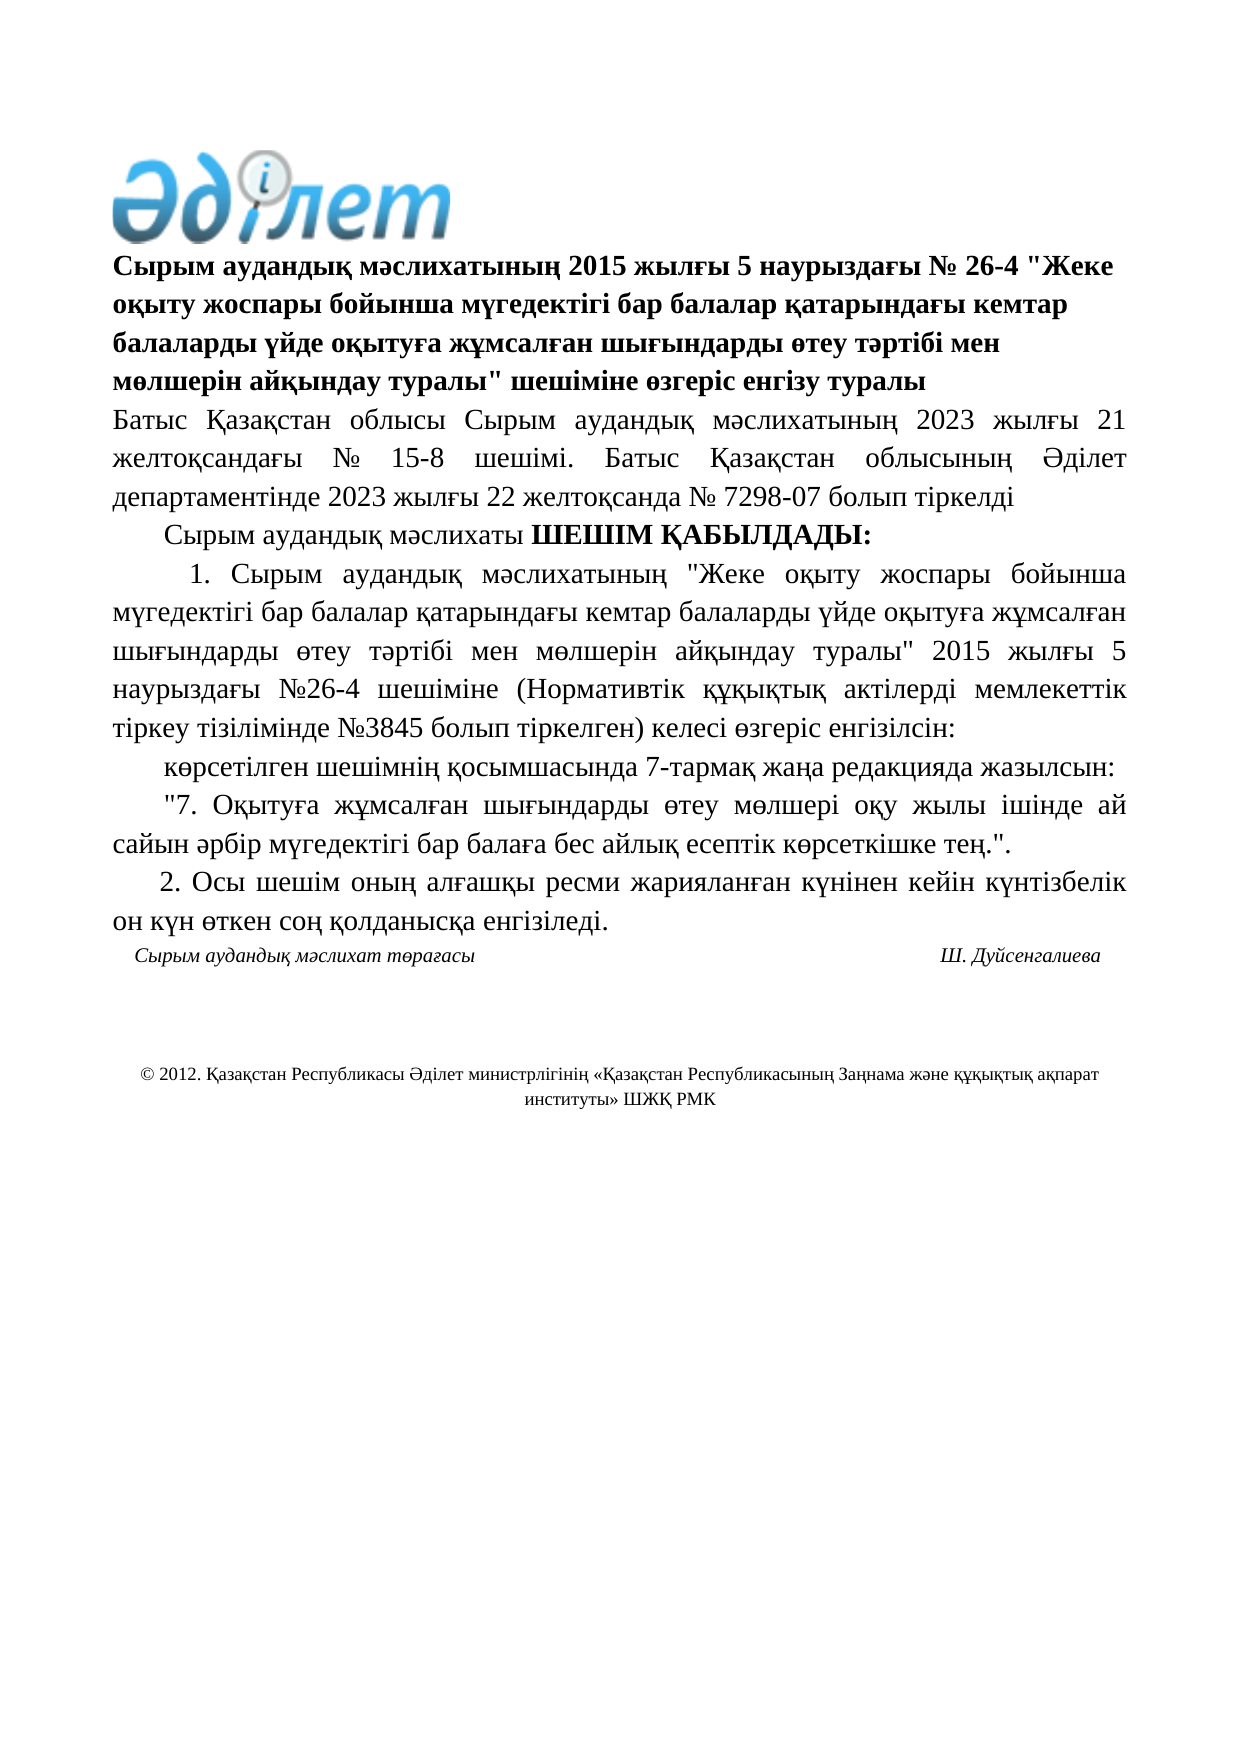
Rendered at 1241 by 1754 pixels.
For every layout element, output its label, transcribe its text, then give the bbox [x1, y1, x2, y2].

text Сырым аудандық мәслихаты ШЕШІМ ҚАБЫЛДАДЫ: [112, 517, 1128, 551]
text 2. Осы шешім оның алғашқы ресми жарияланған күнінен кейін күнтізбелік он күн өткен соң қолданысқа енгізіледі. [112, 864, 1128, 936]
picture [112, 150, 451, 244]
text 1. Сырым аудандық мәслихатының "Жеке оқыту жоспары бойынша мүгедектігі бар балалар қатарындағы кемтар балаларды үйде оқытуға жұмсалған шығындарды өтеу тәртібі мен мөлшерін айқындау туралы" 2015 жылғы 5 наурыздағы №26-4 шешіміне (Нормативтік құқықтық актілерді мемлекеттік тіркеу тізілімінде №3845 болып тіркелген) келесі өзгеріс енгізілсін: [112, 556, 1128, 744]
table_header Сырым аудандық мәслихат төрағасы [101, 941, 939, 972]
text көрсетілген шешімнің қосымшасында 7-тармақ жаңа редакцияда жазылсын: [112, 749, 1128, 782]
text Cырым аудандық мәслихатының 2015 жылғы 5 наурыздағы № 26-4 "Жеке оқыту жоспары бойынша мүгедектігі бар балалар қатарындағы кемтар балаларды үйде оқытуға жұмсалған шығындарды өтеу тәртібі мен мөлшерін айқындау туралы" шешіміне өзгеріс енгізу туралы [112, 248, 1128, 397]
text Батыс Қазақстан облысы Сырым аудандық мәслихатының 2023 жылғы 21 желтоқсандағы № 15-8 шешімі. Батыс Қазақстан облысының Әділет департаментінде 2023 жылғы 22 желтоқсанда № 7298-07 болып тіркелді [112, 402, 1128, 512]
text © 2012. Қазақстан Республикасы Әділет министрлігінің «Қазақстан Республикасының Заңнама және құқықтық ақпарат институты» ШЖҚ РМК [112, 1063, 1128, 1109]
table_header Ш. Дуйсенгалиева [939, 941, 1240, 972]
text "7. Оқытуға жұмсалған шығындарды өтеу мөлшері оқу жылы ішінде ай сайын әрбір мүгедектігі бар балаға бес айлық есептік көрсеткішке тең.". [112, 787, 1128, 859]
